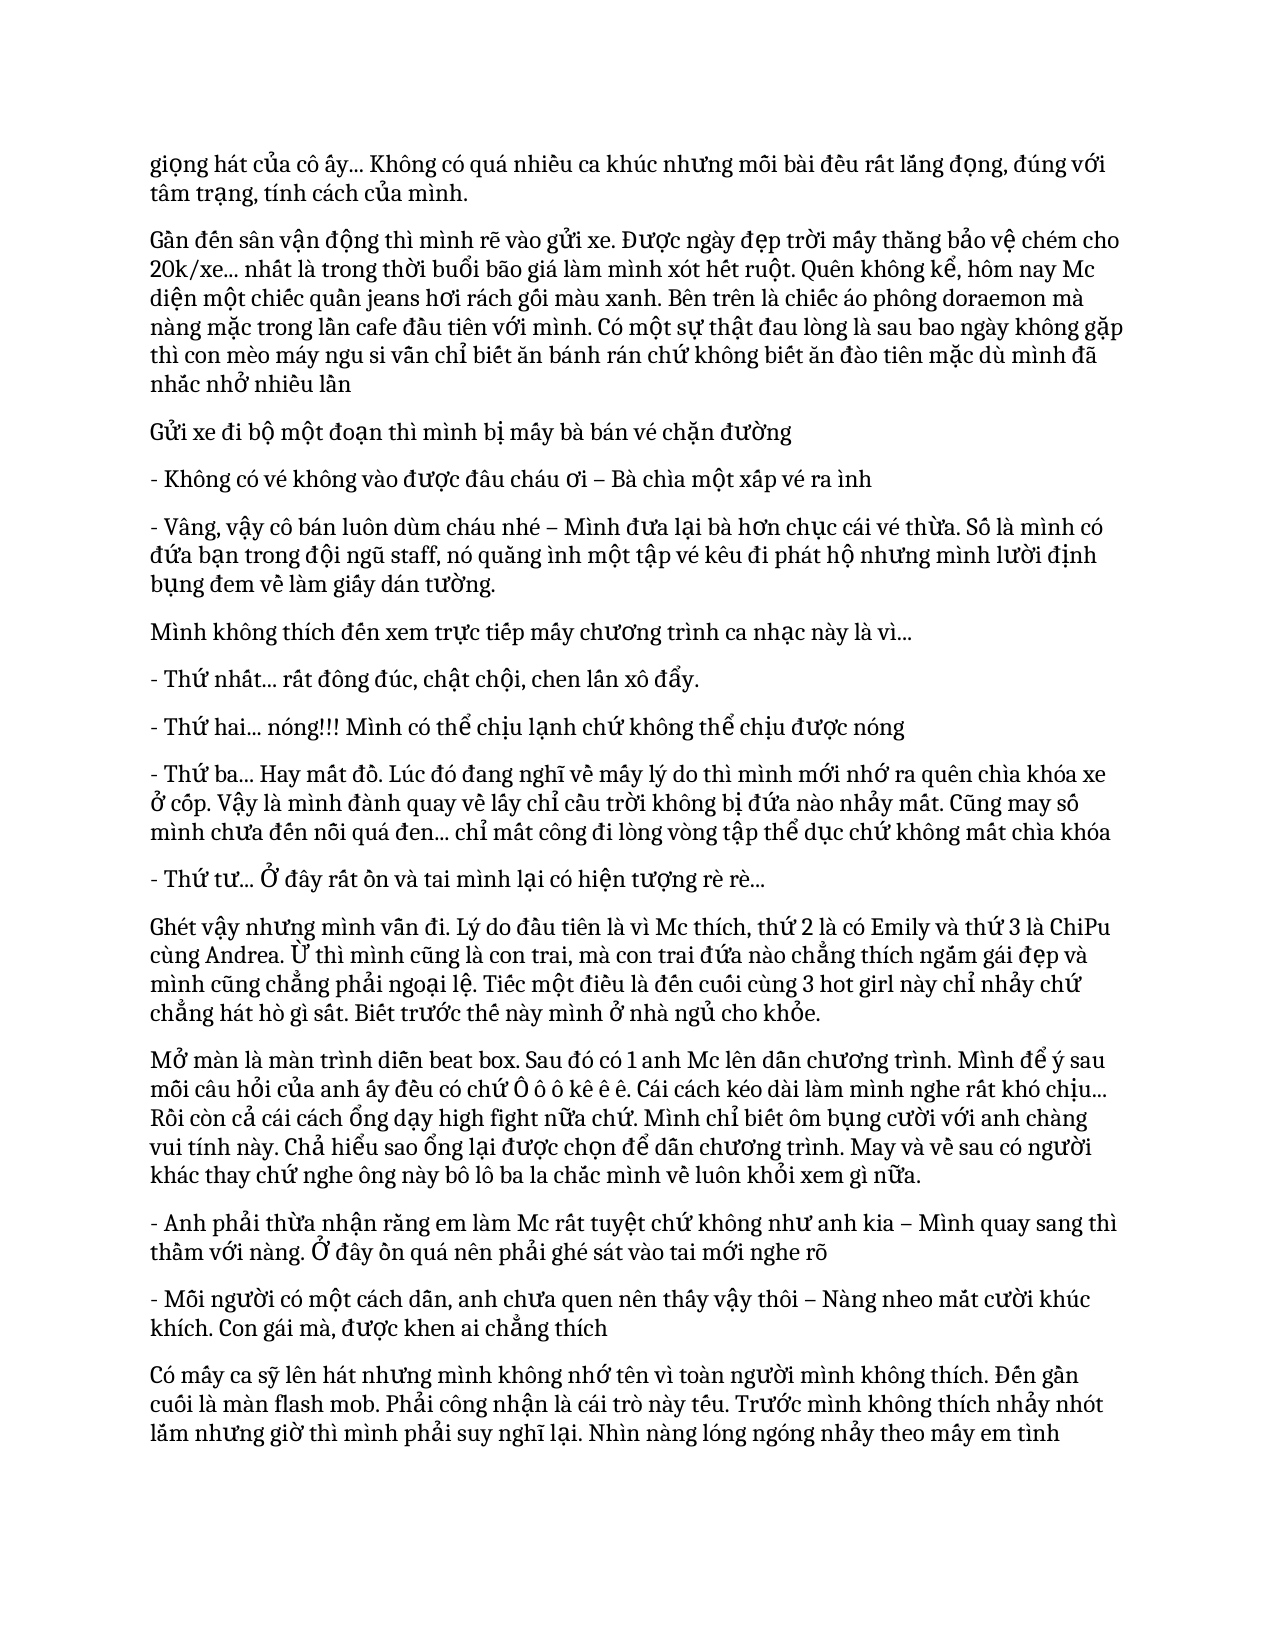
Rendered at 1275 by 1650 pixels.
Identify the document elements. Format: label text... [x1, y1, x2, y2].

text Gửi xe đi bộ một đoạn thì mình bị mấy bà bán vé chặn đường [150, 417, 1125, 446]
text Mở màn là màn trình diễn beat box. Sau đó có 1 anh Mc lên dẫn chương trình. Mình để ý sau mỗi câu hỏi của anh ấy đều có chứ Ô ô ô kê ê ê. Cái cách kéo dài làm mình nghe rất khó chịu... Rồi còn cả cái cách ổng dạy high fight nữa chứ. Mình chỉ biết ôm bụng cười với anh chàng vui tính này. Chả hiểu sao ổng lại được chọn để dẫn chương trình. May và về sau có người khác thay chứ nghe ông này bô lô ba la chắc mình về luôn khỏi xem gì nữa. [150, 1046, 1125, 1190]
text - Thứ tư... Ở đây rất ồn và tai mình lại có hiện tượng rè rè... [150, 865, 1125, 894]
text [150, 150, 1125, 207]
text - Mỗi người có một cách dẫn, anh chưa quen nên thấy vậy thôi – Nàng nheo mắt cười khúc khích. Con gái mà, được khen ai chẳng thích [150, 1285, 1125, 1342]
text - Thứ ba... Hay mất đồ. Lúc đó đang nghĩ về mấy lý do thì mình mới nhớ ra quên chìa khóa xe ở cốp. Vậy là mình đành quay về lấy chỉ cầu trời không bị đứa nào nhảy mất. Cũng may số mình chưa đến nỗi quá đen... chỉ mất công đi lòng vòng tập thể dục chứ không mất chìa khóa [150, 760, 1125, 846]
text - Không có vé không vào được đâu cháu ơi – Bà chìa một xấp vé ra ình [150, 465, 1125, 494]
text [150, 1361, 1125, 1447]
text - Anh phải thừa nhận rằng em làm Mc rất tuyệt chứ không như anh kia – Mình quay sang thì thầm với nàng. Ở đây ồn quá nên phải ghé sát vào tai mới nghe rõ [150, 1209, 1125, 1266]
text Gần đến sân vận động thì mình rẽ vào gửi xe. Được ngày đẹp trời mấy thằng bảo vệ chém cho 20k/xe... nhất là trong thời buổi bão giá làm mình xót hết ruột. Quên không kể, hôm nay Mc diện một chiếc quần jeans hơi rách gối màu xanh. Bên trên là chiếc áo phông doraemon mà nàng mặc trong lần cafe đầu tiên với mình. Có một sự thật đau lòng là sau bao ngày không gặp thì con mèo máy ngu si vẫn chỉ biết ăn bánh rán chứ không biết ăn đào tiên mặc dù mình đã nhắc nhở nhiều lần [150, 226, 1125, 399]
text - Thứ nhất... rất đông đúc, chật chội, chen lấn xô đẩy. [150, 665, 1125, 694]
text Ghét vậy nhưng mình vẫn đi. Lý do đầu tiên là vì Mc thích, thứ 2 là có Emily và thứ 3 là ChiPu cùng Andrea. Ừ thì mình cũng là con trai, mà con trai đứa nào chẳng thích ngắm gái đẹp và mình cũng chẳng phải ngoại lệ. Tiếc một điều là đến cuối cùng 3 hot girl này chỉ nhảy chứ chẳng hát hò gì sất. Biết trước thế này mình ở nhà ngủ cho khỏe. [150, 912, 1125, 1027]
text - Thứ hai... nóng!!! Mình có thể chịu lạnh chứ không thể chịu được nóng [150, 712, 1125, 741]
text Mình không thích đến xem trực tiếp mấy chương trình ca nhạc này là vì... [150, 617, 1125, 646]
text - Vâng, vậy cô bán luôn dùm cháu nhé – Mình đưa lại bà hơn chục cái vé thừa. Số là mình có đứa bạn trong đội ngũ staff, nó quằng ình một tập vé kêu đi phát hộ nhưng mình lười định bụng đem về làm giấy dán tường. [150, 512, 1125, 599]
